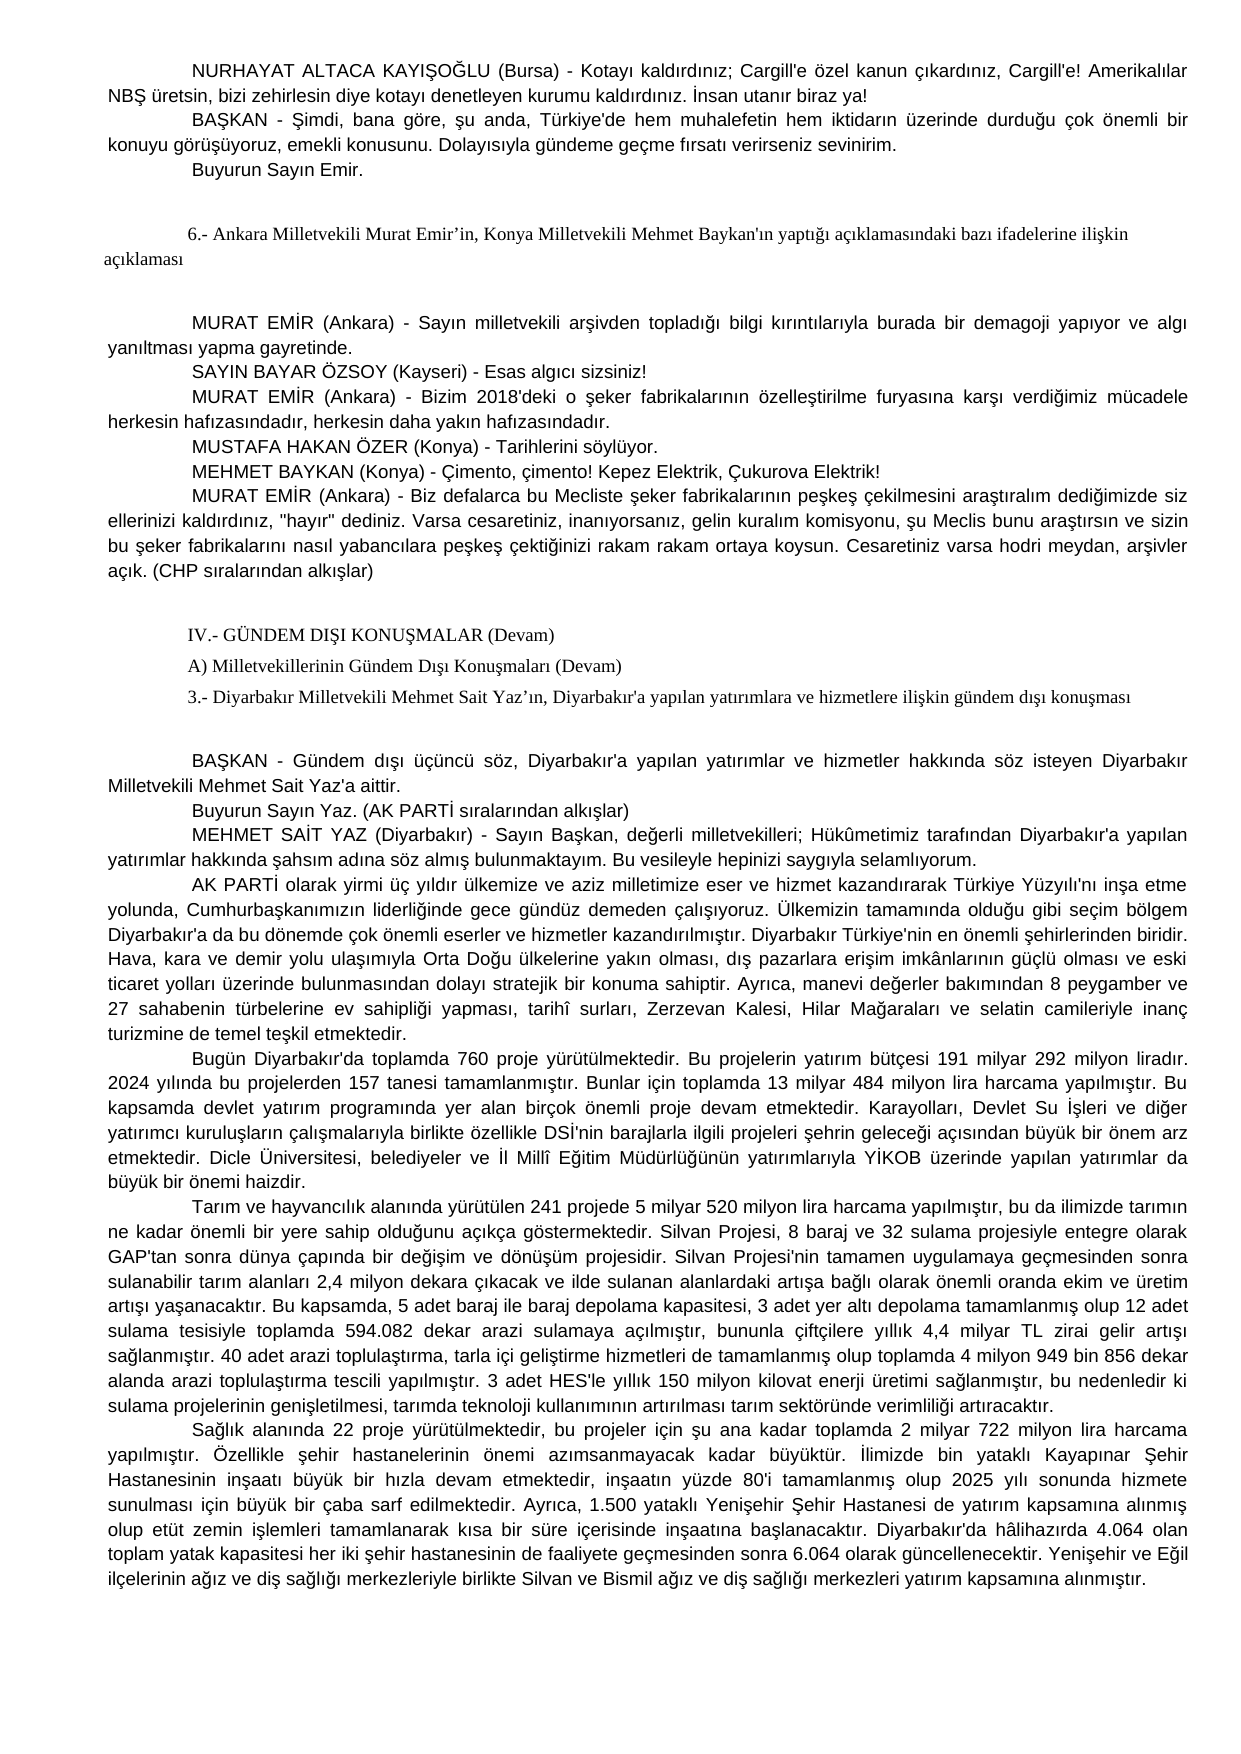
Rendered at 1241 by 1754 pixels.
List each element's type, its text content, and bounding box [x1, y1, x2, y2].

text A) Milletvekillerinin Gündem Dışı Konuşmaları (Devam) [103, 655, 1193, 676]
text MUSTAFA HAKAN ÖZER (Konya) - Tarihlerini söylüyor. [108, 436, 1189, 457]
text 3.- Diyarbakır Milletvekili Mehmet Sait Yaz’ın, Diyarbakır'a yapılan yatırımlara ve hizmetlere ilişkin gündem dışı konuşması [103, 686, 1193, 707]
text AK PARTİ olarak yirmi üç yıldır ülkemize ve aziz milletimize eser ve hizmet kazandırarak Türkiye Yüzyılı'nı inşa etme yolunda, Cumhurbaşkanımızın liderliğinde gece gündüz demeden çalışıyoruz. Ülkemizin tamamında olduğu gibi seçim bölgem Diyarbakır'a da bu dönemde çok önemli eserler ve hizmetler kazandırılmıştır. Diyarbakır Türkiye'nin en önemli şehirlerinden biridir. Hava, kara ve demir yolu ulaşımıyla Orta Doğu ülkelerine yakın olması, dış pazarlara erişim imkânlarının güçlü olması ve eski ticaret yolları üzerinde bulunmasından dolayı stratejik bir konuma sahiptir. Ayrıca, manevi değerler bakımından 8 peygamber ve 27 sahabenin türbelerine ev sahipliği yapması, tarihî surları, Zerzevan Kalesi, Hilar Mağaraları ve selatin camileriyle inanç turizmine de temel teşkil etmektedir. [108, 874, 1189, 1044]
text Bugün Diyarbakır'da toplamda 760 proje yürütülmektedir. Bu projelerin yatırım bütçesi 191 milyar 292 milyon liradır. 2024 yılında bu projelerden 157 tanesi tamamlanmıştır. Bunlar için toplamda 13 milyar 484 milyon lira harcama yapılmıştır. Bu kapsamda devlet yatırım programında yer alan birçok önemli proje devam etmektedir. Karayolları, Devlet Su İşleri ve diğer yatırımcı kuruluşların çalışmalarıyla birlikte özellikle DSİ'nin barajlarla ilgili projeleri şehrin geleceği açısından büyük bir önem arz etmektedir. Dicle Üniversitesi, belediyeler ve İl Millî Eğitim Müdürlüğünün yatırımlarıyla YİKOB üzerinde yapılan yatırımlar da büyük bir önemi haizdir. [108, 1047, 1189, 1193]
text IV.- GÜNDEM DIŞI KONUŞMALAR (Devam) [103, 624, 1193, 645]
text MEHMET SAİT YAZ (Diyarbakır) - Sayın Başkan, değerli milletvekilleri; Hükûmetimiz tarafından Diyarbakır'a yapılan yatırımlar hakkında şahsım adına söz almış bulunmaktayım. Bu vesileyle hepinizi saygıyla selamlıyorum. [108, 824, 1189, 871]
text MURAT EMİR (Ankara) - Biz defalarca bu Mecliste şeker fabrikalarının peşkeş çekilmesini araştıralım dediğimizde siz ellerinizi kaldırdınız, "hayır" dediniz. Varsa cesaretiniz, inanıyorsanız, gelin kuralım komisyonu, şu Meclis bunu araştırsın ve sizin bu şeker fabrikalarını nasıl yabancılara peşkeş çektiğinizi rakam rakam ortaya koysun. Cesaretiniz varsa hodri meydan, arşivler açık. (CHP sıralarından alkışlar) [108, 485, 1189, 581]
text Sağlık alanında 22 proje yürütülmektedir, bu projeler için şu ana kadar toplamda 2 milyar 722 milyon lira harcama yapılmıştır. Özellikle şehir hastanelerinin önemi azımsanmayacak kadar büyüktür. İlimizde bin yataklı Kayapınar Şehir Hastanesinin inşaatı büyük bir hızla devam etmektedir, inşaatın yüzde 80'i tamamlanmış olup 2025 yılı sonunda hizmete sunulması için büyük bir çaba sarf edilmektedir. Ayrıca, 1.500 yataklı Yenişehir Şehir Hastanesi de yatırım kapsamına alınmış olup etüt zemin işlemleri tamamlanarak kısa bir süre içerisinde inşaatına başlanacaktır. Diyarbakır'da hâlihazırda 4.064 olan toplam yatak kapasitesi her iki şehir hastanesinin de faaliyete geçmesinden sonra 6.064 olarak güncellenecektir. Yenişehir ve Eğil ilçelerinin ağız ve diş sağlığı merkezleriyle birlikte Silvan ve Bismil ağız ve diş sağlığı merkezleri yatırım kapsamına alınmıştır. [108, 1419, 1189, 1589]
text NURHAYAT ALTACA KAYIŞOĞLU (Bursa) - Kotayı kaldırdınız; Cargill'e özel kanun çıkardınız, Cargill'e! Amerikalılar NBŞ üretsin, bizi zehirlesin diye kotayı denetleyen kurumu kaldırdınız. İnsan utanır biraz ya! [108, 60, 1189, 106]
text MEHMET BAYKAN (Konya) - Çimento, çimento! Kepez Elektrik, Çukurova Elektrik! [108, 461, 1189, 482]
text SAYIN BAYAR ÖZSOY (Kayseri) - Esas algıcı sizsiniz! [108, 361, 1189, 383]
text BAŞKAN - Şimdi, bana göre, şu anda, Türkiye'de hem muhalefetin hem iktidarın üzerinde durduğu çok önemli bir konuyu görüşüyoruz, emekli konusunu. Dolayısıyla gündeme geçme fırsatı verirseniz sevinirim. [108, 109, 1189, 156]
text MURAT EMİR (Ankara) - Sayın milletvekili arşivden topladığı bilgi kırıntılarıyla burada bir demagoji yapıyor ve algı yanıltması yapma gayretinde. [108, 312, 1189, 358]
text Buyurun Sayın Emir. [108, 159, 1189, 180]
text Tarım ve hayvancılık alanında yürütülen 241 projede 5 milyar 520 milyon lira harcama yapılmıştır, bu da ilimizde tarımın ne kadar önemli bir yere sahip olduğunu açıkça göstermektedir. Silvan Projesi, 8 baraj ve 32 sulama projesiyle entegre olarak GAP'tan sonra dünya çapında bir değişim ve dönüşüm projesidir. Silvan Projesi'nin tamamen uygulamaya geçmesinden sonra sulanabilir tarım alanları 2,4 milyon dekara çıkacak ve ilde sulanan alanlardaki artışa bağlı olarak önemli oranda ekim ve üretim artışı yaşanacaktır. Bu kapsamda, 5 adet baraj ile baraj depolama kapasitesi, 3 adet yer altı depolama tamamlanmış olup 12 adet sulama tesisiyle toplamda 594.082 dekar arazi sulamaya açılmıştır, bununla çiftçilere yıllık 4,4 milyar TL zirai gelir artışı sağlanmıştır. 40 adet arazi toplulaştırma, tarla içi geliştirme hizmetleri de tamamlanmış olup toplamda 4 milyon 949 bin 856 dekar alanda arazi toplulaştırma tescili yapılmıştır. 3 adet HES'le yıllık 150 milyon kilovat enerji üretimi sağlanmıştır, bu nedenledir ki sulama projelerinin genişletilmesi, tarımda teknoloji kullanımının artırılması tarım sektöründe verimliliği artıracaktır. [108, 1196, 1189, 1416]
text MURAT EMİR (Ankara) - Bizim 2018'deki o şeker fabrikalarının özelleştirilme furyasına karşı verdiğimiz mücadele herkesin hafızasındadır, herkesin daha yakın hafızasındadır. [108, 386, 1189, 432]
text 6.- Ankara Milletvekili Murat Emir’in, Konya Milletvekili Mehmet Baykan'ın yaptığı açıklamasındaki bazı ifadelerine ilişkin açıklaması [103, 223, 1193, 269]
text BAŞKAN - Gündem dışı üçüncü söz, Diyarbakır'a yapılan yatırımlar ve hizmetler hakkında söz isteyen Diyarbakır Milletvekili Mehmet Sait Yaz'a aittir. [108, 750, 1189, 796]
text Buyurun Sayın Yaz. (AK PARTİ sıralarından alkışlar) [108, 799, 1189, 821]
